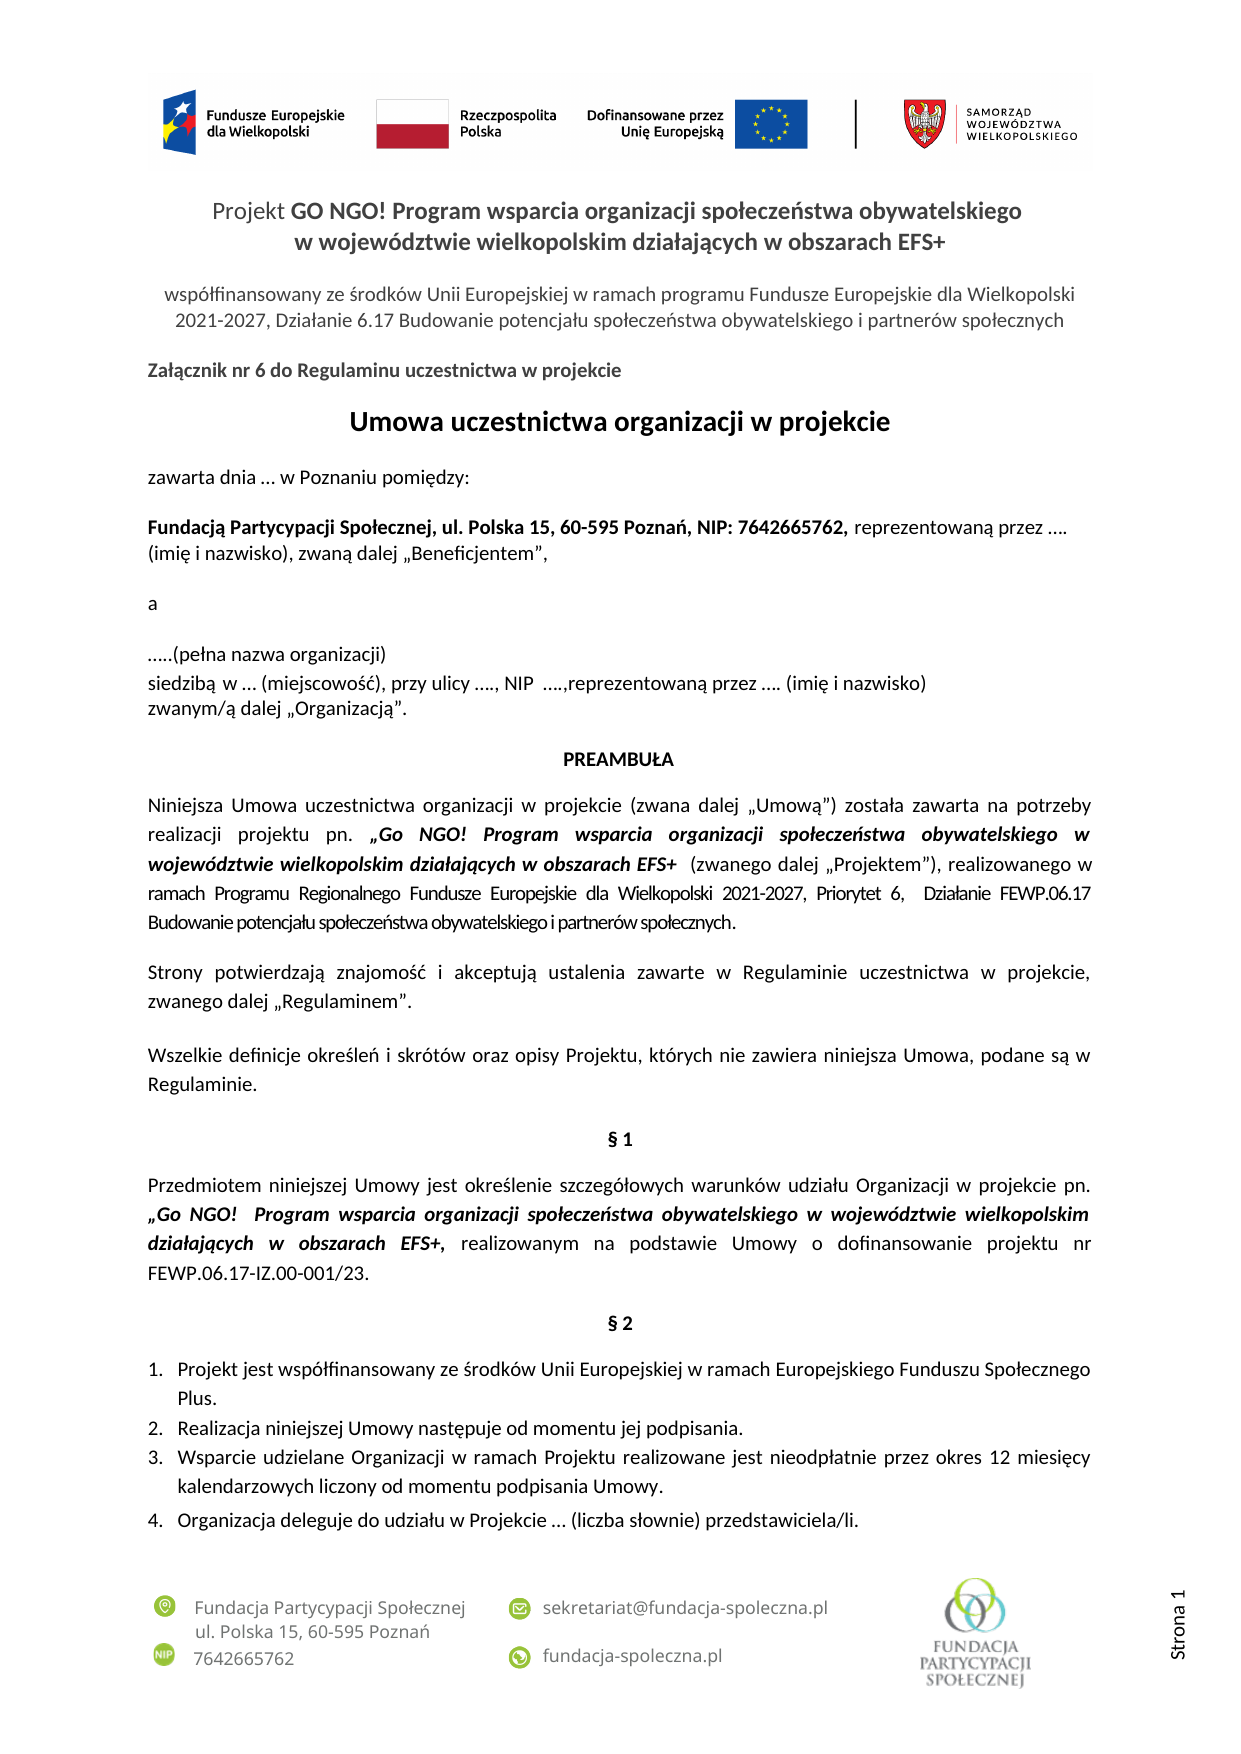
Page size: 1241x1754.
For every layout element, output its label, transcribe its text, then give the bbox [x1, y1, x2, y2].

list Realizacja niniejszej Umowy następuje od momentu jej podpisania. [148, 1415, 1093, 1440]
list Projekt jest współfinansowany ze środków Unii Europejskiej w ramach Europejskiego Funduszu Społecznego Plus. [148, 1356, 1093, 1411]
text …..(pełna nazwa organizacji) [148, 641, 1093, 666]
text Przedmiotem niniejszej Umowy jest określenie szczegółowych warunków udziału Organizacji w projekcie pn. „Go NGO! Program wsparcia organizacji społeczeństwa obywatelskiego w województwie wielkopolskim działających w obszarach EFS+, realizowanym na podstawie Umowy o dofinansowanie projektu nr FEWP.06.17-IZ.00-001/23. [148, 1172, 1093, 1285]
text współfinansowany ze środków Unii Europejskiej w ramach programu Fundusze Europejskie dla Wielkopolski 2021-2027, Działanie 6.17 Budowanie potencjału społeczeństwa obywatelskiego i partnerów społecznych [148, 281, 1093, 332]
text Umowa uczestnictwa organizacji w projekcie [148, 403, 1093, 439]
text Niniejsza Umowa uczestnictwa organizacji w projekcie (zwana dalej „Umową”) została zawarta na potrzeby realizacji projektu pn. „Go NGO! Program wsparcia organizacji społeczeństwa obywatelskiego w województwie wielkopolskim działających w obszarach EFS+ (zwanego dalej „Projektem”), realizowanego w ramach Programu Regionalnego Fundusze Europejskie dla Wielkopolski 2021-2027, Priorytet 6, Działanie FEWP.06.17 Budowanie potencjału społeczeństwa obywatelskiego i partnerów społecznych. [148, 792, 1093, 934]
subtitle § 2 [148, 1310, 1093, 1335]
text Projekt GO NGO! Program wsparcia organizacji społeczeństwa obywatelskiego w województwie wielkopolskim działających w obszarach EFS+ [148, 195, 1093, 256]
text a [148, 590, 1093, 616]
text Fundacją Partycypacji Społecznej, ul. Polska 15, 60-595 Poznań, NIP: 7642665762, reprezentowaną przez …. (imię i nazwisko), zwaną dalej „Beneficjentem”, [148, 514, 1093, 565]
text zawarta dnia … w Poznaniu pomiędzy: [148, 464, 1093, 489]
subtitle § 1 [148, 1126, 1093, 1151]
picture [508, 1598, 531, 1620]
list Organizacja deleguje do udziału w Projekcie … (liczba słownie) przedstawiciela/li. [148, 1507, 1093, 1532]
picture [920, 1578, 1031, 1689]
list Wsparcie udzielane Organizacji w ramach Projektu realizowane jest nieodpłatnie przez okres 12 miesięcy kalendarzowych liczony od momentu podpisania Umowy. [148, 1444, 1093, 1499]
picture [153, 1595, 176, 1617]
text Załącznik nr 6 do Regulaminu uczestnictwa w projekcie [148, 357, 1093, 383]
picture [147, 73, 1093, 171]
text siedzibą w … (miejscowość), przy ulicy …., NIP ….,reprezentowaną przez …. (imię i nazwisko) [148, 670, 1093, 696]
text zwanym/ą dalej „Organizacją”. [148, 696, 1093, 721]
text Wszelkie definicje określeń i skrótów oraz opisy Projektu, których nie zawiera niniejsza Umowa, podane są w Regulaminie. [148, 1042, 1093, 1097]
picture [508, 1646, 531, 1669]
text Strony potwierdzają znajomość i akceptują ustalenia zawarte w Regulaminie uczestnictwa w projekcie, zwanego dalej „Regulaminem”. [148, 959, 1093, 1014]
subtitle PREAMBUŁA [171, 746, 1066, 771]
picture [153, 1643, 175, 1666]
